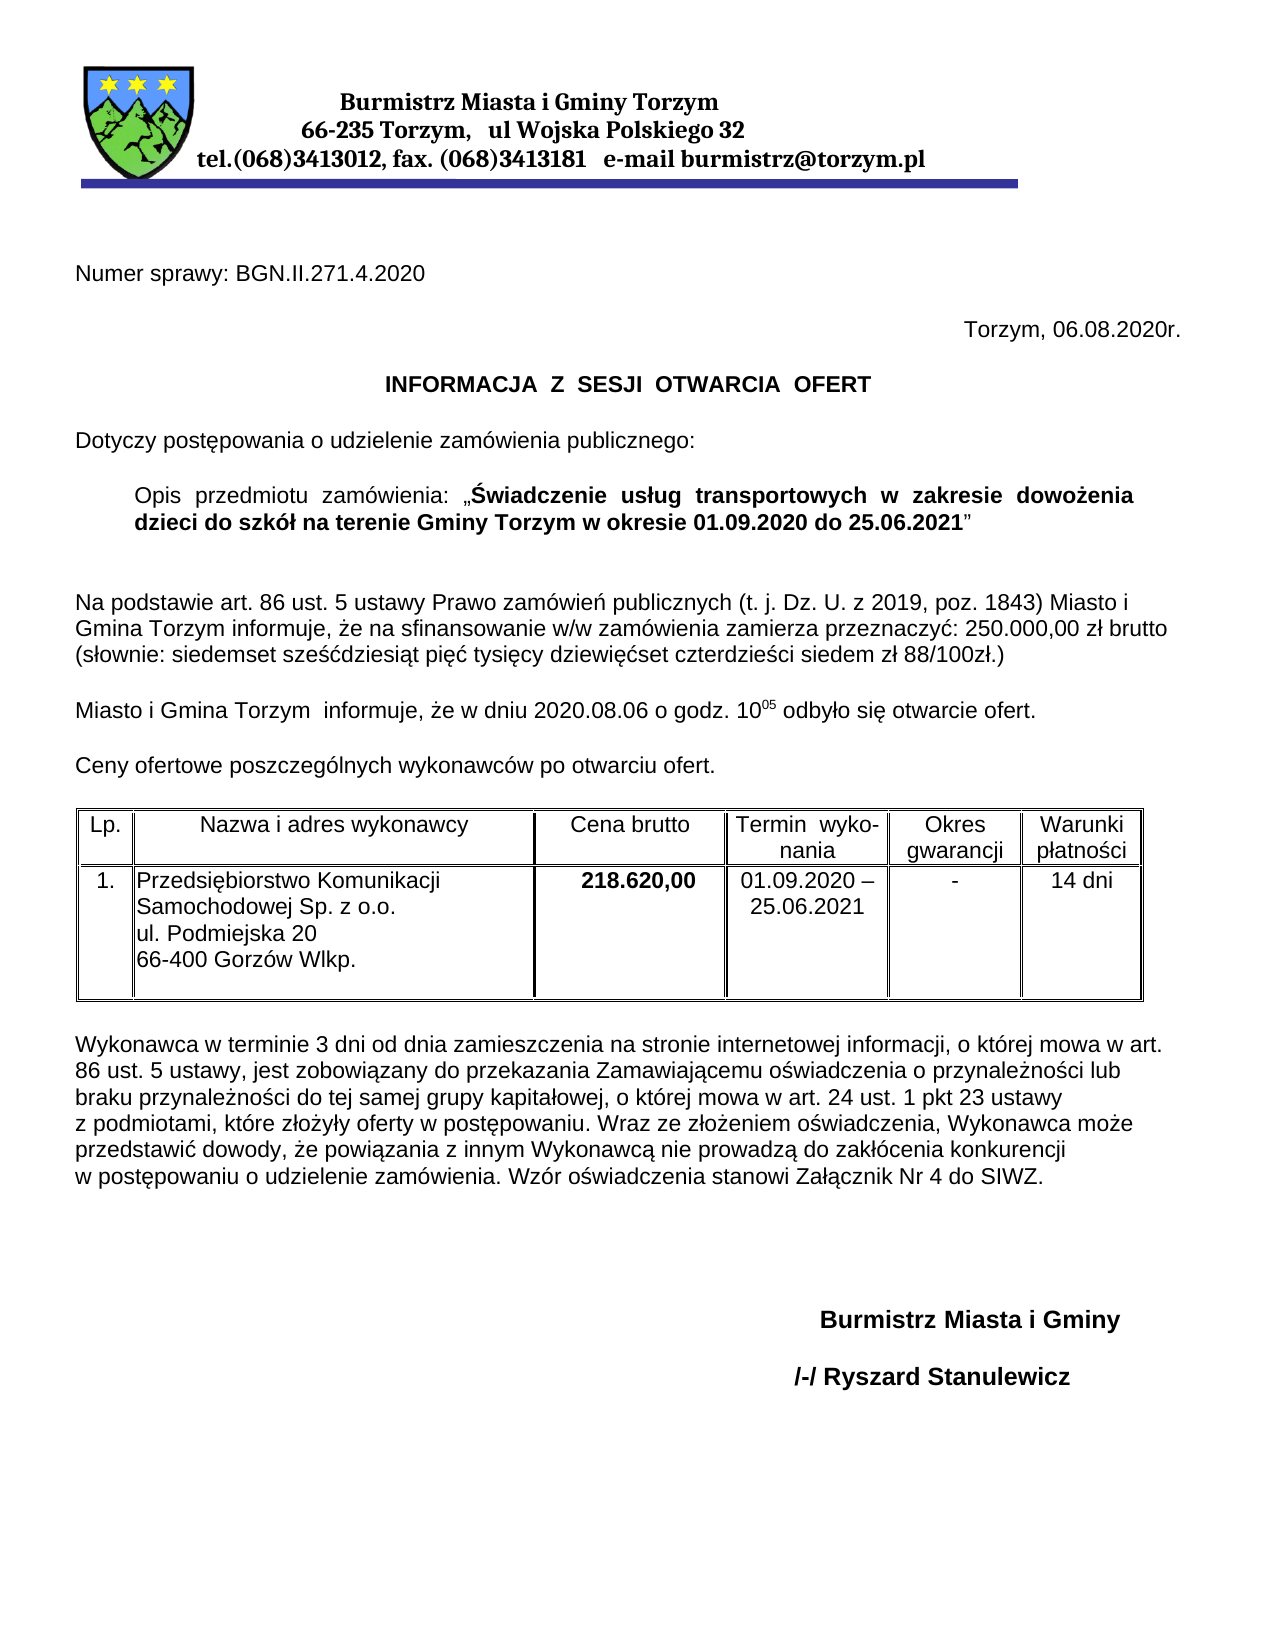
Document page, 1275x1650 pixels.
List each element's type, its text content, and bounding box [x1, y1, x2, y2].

table_header Warunki płatności [1021, 811, 1140, 864]
text INFORMACJA Z SESJI OTWARCIA OFERT [75, 371, 1181, 398]
table_header Nazwa i adres wykonawcy [134, 809, 534, 864]
table_cell 1. [77, 864, 134, 999]
text Numer sprawy: BGN.II.271.4.2020 [75, 260, 1181, 287]
table_header Termin wyko-nania [726, 811, 889, 864]
text Torzym, 06.08.2020r. [75, 316, 1181, 342]
table_header Cena brutto [534, 809, 726, 864]
table_header Okres gwarancji [889, 811, 1021, 864]
table_cell 218.620,00 [534, 864, 726, 999]
table_cell Przedsiębiorstwo Komunikacji Samochodowej Sp. z o.o. ul. Podmiejska 20 66-400 Gorzów Wlkp. [134, 867, 534, 999]
text 66-235 Torzym, ul Wojska Polskiego 32 [75, 116, 1181, 145]
text Ceny ofertowe poszczególnych wykonawców po otwarciu ofert. [75, 752, 1181, 778]
text Na podstawie art. 86 ust. 5 ustawy Prawo zamówień publicznych (t. j. Dz. U. z 2019, poz. 1843) Miasto i Gmina Torzym informuje, że na sfinansowanie w/w zamówienia zamierza przeznaczyć: 250.000,00 zł brutto (słownie: siedemset sześćdziesiąt pięć tysięcy dziewięćset czterdzieści siedem zł 88/100zł.) [75, 588, 1181, 667]
picture [81, 174, 196, 178]
table_cell 01.09.2020 – 25.06.2021 [726, 867, 889, 999]
text Burmistrz Miasta i Gminy /-/ Ryszard Stanulewicz [134, 1247, 1134, 1391]
text tel.(068)3413012, fax. (068)3413181 e-mail burmistrz@torzym.pl [75, 145, 1181, 174]
text Dotyczy postępowania o udzielenie zamówienia publicznego: [75, 427, 1181, 453]
table_cell - [889, 867, 1021, 999]
text Miasto i Gmina Torzym informuje, że w dniu 2020.08.06 o godz. 1005 odbyło się otwarcie ofert. [75, 697, 1181, 723]
table_cell 14 dni [1021, 864, 1142, 999]
table_header Lp. [79, 811, 134, 864]
picture [81, 64, 196, 87]
text Burmistrz Miasta i Gminy Torzym [75, 87, 1181, 116]
text Opis przedmiotu zamówienia: „Świadczenie usług transportowych w zakresie dowożenia dzieci do szkół na terenie Gminy Torzym w okresie 01.09.2020 do 25.06.2021” [134, 482, 1134, 535]
text Wykonawca w terminie 3 dni od dnia zamieszczenia na stronie internetowej informacji, o której mowa w art. 86 ust. 5 ustawy, jest zobowiązany do przekazania Zamawiającemu oświadczenia o przynależności lub braku przynależności do tej samej grupy kapitałowej, o której mowa w art. 24 ust. 1 pkt 23 ustawy z podmiotami, które złożyły oferty w postępowaniu. Wraz ze złożeniem oświadczenia, Wykonawca może przedstawić dowody, że powiązania z innym Wykonawcą nie prowadzą do zakłócenia konkurencji w postępowaniu o udzielenie zamówienia. Wzór oświadczenia stanowi Załącznik Nr 4 do SIWZ. [75, 1031, 1181, 1189]
